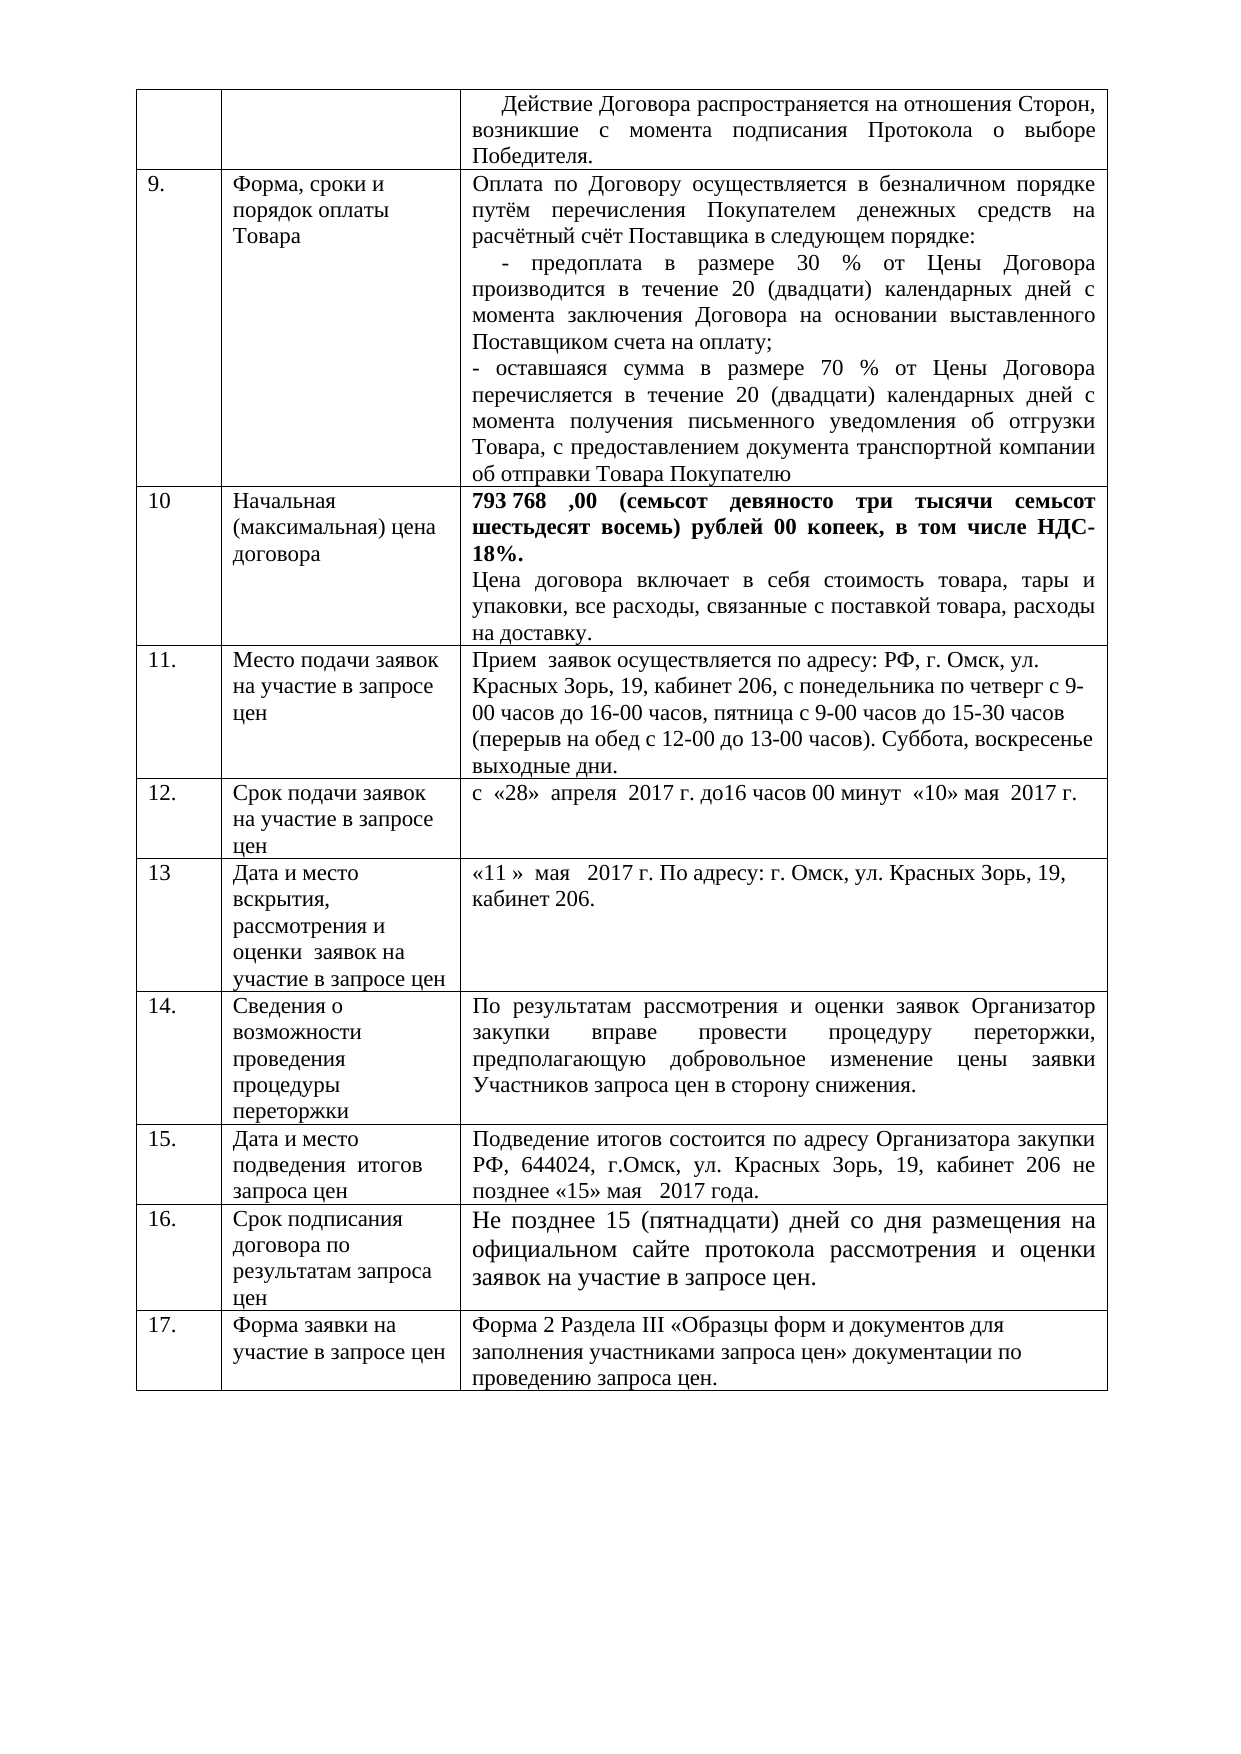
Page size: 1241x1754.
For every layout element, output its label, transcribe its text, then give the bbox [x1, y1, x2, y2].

table_cell По результатам рассмотрения и оценки заявок Организатор закупки вправе провести процедуру переторжки, предполагающую добровольное изменение цены заявки Участников запроса цен в сторону снижения. [461, 992, 1107, 1124]
table_cell Форма, сроки и порядок оплаты Товара [222, 170, 460, 486]
table_cell Подведение итогов состоится по адресу Организатора закупки РФ, 644024, г.Омск, ул. Красных Зорь, 19, кабинет 206 не позднее «15» мая 2017 года. [461, 1125, 1107, 1204]
table_cell Срок подписания договора по результатам запроса цен [222, 1205, 460, 1310]
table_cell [222, 90, 460, 169]
table_cell 10 [137, 487, 221, 645]
table_cell 16. [137, 1205, 221, 1310]
table_cell Дата и место вскрытия, рассмотрения и оценки заявок на участие в запросе цен [222, 859, 460, 991]
table_cell 13 [137, 859, 221, 991]
table_cell 12. [137, 779, 221, 858]
table_cell Не позднее 15 (пятнадцати) дней со дня размещения на официальном сайте протокола рассмотрения и оценки заявок на участие в запросе цен. [461, 1205, 1107, 1310]
table_cell 15. [137, 1125, 221, 1204]
table_cell Срок подачи заявок на участие в запросе цен [222, 779, 460, 858]
table_cell 8. [137, 90, 221, 169]
table_cell 14. [137, 992, 221, 1124]
table_cell Сведения о возможности проведения процедуры переторжки [222, 992, 460, 1124]
table_cell Оплата по Договору осуществляется в безналичном порядке путём перечисления Покупателем денежных средств на расчётный счёт Поставщика в следующем порядке: - предоплата в размере 30 % от Цены Договора производится в течение 20 (двадцати) календарных дней с момента заключения Договора на основании выставленного Поставщиком счета на оплату; - оставшаяся сумма в размере 70 % от Цены Договора перечисляется в течение 20 (двадцати) календарных дней с момента получения письменного уведомления об отгрузки Товара, с предоставлением документа транспортной компании об отправки Товара Покупателю [461, 170, 1107, 486]
table_cell Начальная (максимальная) цена договора [222, 487, 460, 645]
table_cell Форма 2 Раздела III «Образцы форм и документов для заполнения участниками запроса цен» документации по проведению запроса цен. [461, 1311, 1107, 1390]
table_cell 9. [137, 170, 221, 486]
table_cell 11. [137, 646, 221, 778]
table_cell Форма заявки на участие в запросе цен [222, 1311, 460, 1390]
table_cell Прием заявок осуществляется по адресу: РФ, г. Омск, ул. Красных Зорь, 19, кабинет 206, с понедельника по четверг с 9-00 часов до 16-00 часов, пятница с 9-00 часов до 15-30 часов (перерыв на обед с 12-00 до 13-00 часов). Суббота, воскресенье выходные дни. [461, 646, 1107, 778]
table_cell «11 » мая 2017 г. По адресу: г. Омск, ул. Красных Зорь, 19, кабинет 206. [461, 859, 1107, 991]
table_cell 793 768 ,00 (семьсот девяносто три тысячи семьсот шестьдесят восемь) рублей 00 копеек, в том числе НДС-18%. Цена договора включает в себя стоимость товара, тары и упаковки, все расходы, связанные с поставкой товара, расходы на доставку. [461, 487, 1107, 645]
table_cell с «28» апреля 2017 г. до16 часов 00 минут «10» мая 2017 г. [461, 779, 1107, 858]
table_cell Место подачи заявок на участие в запросе цен [222, 646, 460, 778]
table_cell Дата и место подведения итогов запроса цен [222, 1125, 460, 1204]
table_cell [461, 90, 1107, 169]
table_cell 17. [137, 1311, 221, 1390]
